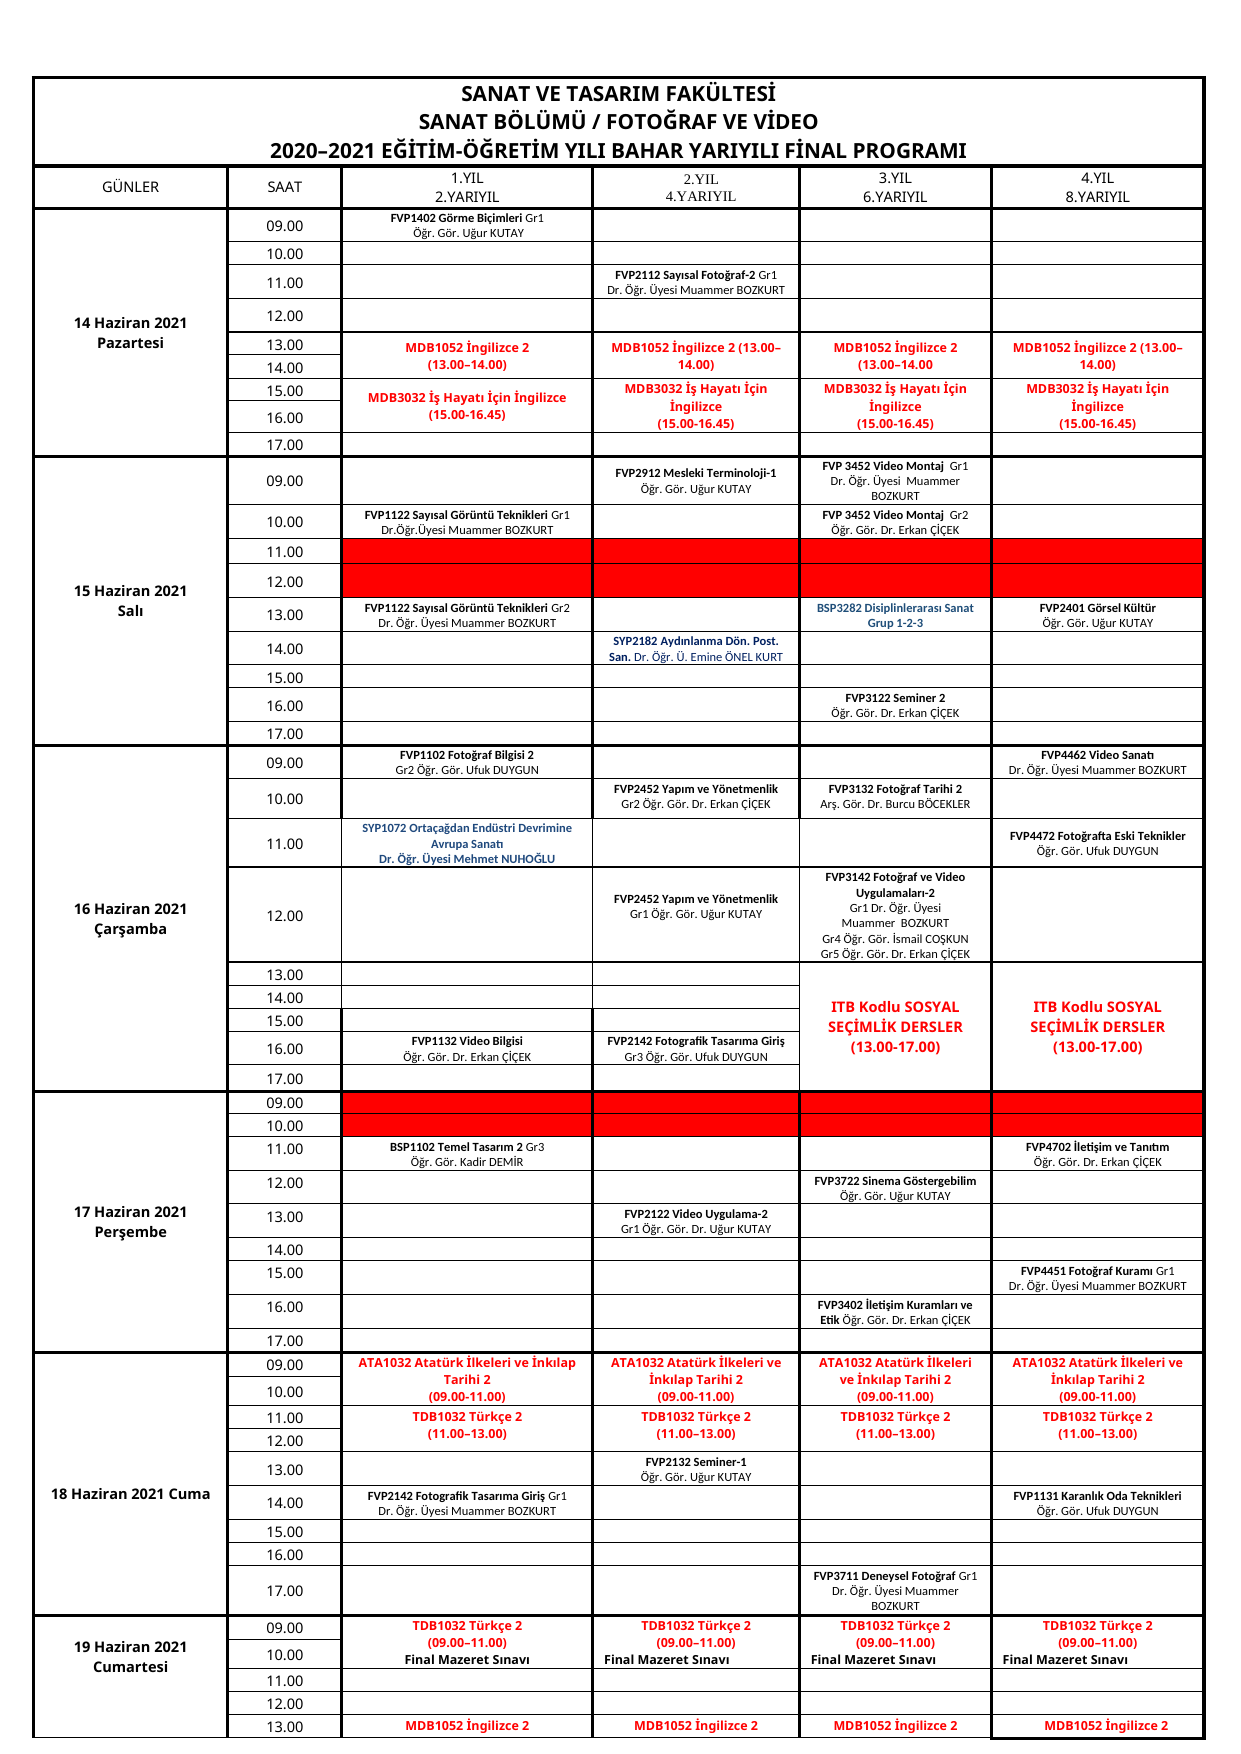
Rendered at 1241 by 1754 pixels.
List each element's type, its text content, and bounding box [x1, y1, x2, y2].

table_cell [993, 1452, 1202, 1485]
table_cell [801, 1543, 990, 1564]
table_cell [343, 1566, 591, 1614]
table_cell TDB1032 Türkçe 2 (11.00–13.00) [801, 1406, 990, 1451]
table_cell 14.00 [229, 1486, 340, 1518]
table_cell SAAT [229, 168, 340, 207]
table_header SANAT VE TASARIM FAKÜLTESİ SANAT BÖLÜMÜ / FOTOĞRAF VE VİDEO 2020–2021 EĞİTİM-ÖĞRETİM YILI BAHAR YARIYILI FİNAL PROGRAMI [35, 79, 1202, 164]
table_cell 14.00 [229, 632, 340, 664]
table_cell 16 Haziran 2021 Çarşamba [35, 747, 226, 1090]
table_cell MDB3032 İş Hayatı İçin İngilizce (15.00-16.45) [594, 379, 798, 432]
table_cell 18 Haziran 2021 Cuma [35, 1354, 226, 1614]
table_cell 14.00 [229, 1238, 340, 1260]
table_cell [343, 722, 591, 744]
table_cell FVP2142 Fotografik Tasarıma Giriş Gr1 Dr. Öğr. Üyesi Muammer BOZKURT [343, 1486, 591, 1518]
table_cell [594, 242, 798, 264]
table_cell [343, 1093, 591, 1113]
table_cell [343, 688, 591, 721]
table_cell [343, 1261, 591, 1294]
table_cell [594, 505, 798, 538]
table_cell MDB1052 İngilizce 2 (13.00–14.00) [594, 333, 798, 377]
table_cell 15.00 [229, 1009, 340, 1031]
table_cell FVP2401 Görsel Kültür Öğr. Gör. Uğur KUTAY [993, 598, 1202, 631]
table_cell MDB3032 İş Hayatı İçin İngilizce (15.00-16.45) [801, 379, 990, 432]
table_cell [343, 539, 591, 563]
table_cell [594, 1114, 798, 1136]
table_cell [594, 1171, 798, 1203]
table_cell ATA1032 Atatürk İlkeleri ve İnkılap Tarihi 2 (09.00-11.00) [993, 1354, 1202, 1405]
table_cell FVP1122 Sayısal Görüntü Teknikleri Gr1 Dr.Öğr.Üyesi Muammer BOZKURT [343, 505, 591, 538]
table_cell TDB1032 Türkçe 2 (09.00–11.00) Final Mazeret Sınavı [993, 1617, 1202, 1668]
table_cell [801, 564, 990, 597]
table_cell [993, 1114, 1202, 1136]
table_cell ATA1032 Atatürk İlkeleri ve İnkılap Tarihi 2 (09.00-11.00) [343, 1354, 591, 1405]
table_cell 11.00 [229, 265, 340, 298]
table_cell [993, 1566, 1202, 1614]
table_cell FVP2122 Video Uygulama-2 Gr1 Öğr. Gör. Dr. Uğur KUTAY [594, 1204, 798, 1237]
table_cell FVP4462 Video Sanatı Dr. Öğr. Üyesi Muammer BOZKURT [993, 747, 1202, 778]
table_cell 10.00 [229, 1114, 340, 1136]
table_cell 14.00 [229, 986, 341, 1007]
table_cell 12.00 [229, 299, 340, 331]
table_cell 13.00 [229, 1204, 340, 1237]
table_cell [343, 1238, 591, 1260]
table_cell 4.YIL 8.YARIYIL [993, 168, 1202, 207]
table_cell 16.00 [229, 688, 340, 721]
table_cell MDB1052 İngilizce 2 (13.00–14.00) [343, 333, 591, 377]
table_cell [594, 665, 798, 687]
table_cell [801, 722, 990, 744]
table_cell [594, 1692, 798, 1714]
table_cell [993, 779, 1202, 817]
table_cell [594, 1486, 798, 1518]
table_cell [343, 299, 591, 331]
table_cell [343, 1065, 591, 1090]
table_cell [343, 1329, 591, 1351]
table_cell MDB3032 İş Hayatı İçin İngilizce (15.00-16.45) [993, 379, 1202, 432]
table_cell [801, 1486, 990, 1518]
table_cell [801, 1204, 990, 1237]
table_cell [342, 963, 592, 984]
table_cell 12.00 [229, 564, 340, 597]
table_cell FVP2452 Yapım ve Yönetmenlik Gr1 Öğr. Gör. Uğur KUTAY [593, 868, 799, 961]
table_cell [343, 665, 591, 687]
table_cell [993, 1171, 1202, 1203]
table_cell [594, 747, 798, 778]
table_cell [594, 1065, 799, 1090]
table_cell 2.YIL 4.YARIYIL [594, 168, 798, 207]
table_cell 17.00 [229, 433, 340, 455]
table_cell [993, 299, 1202, 331]
table_cell 15 Haziran 2021 Salı [35, 458, 226, 744]
table_cell [343, 1204, 591, 1237]
table_cell FVP1132 Video Bilgisi Öğr. Gör. Dr. Erkan ÇİÇEK [343, 1032, 591, 1064]
table_cell ATA1032 Atatürk İlkeleri ve İnkılap Tarihi 2 (09.00-11.00) [594, 1354, 798, 1405]
table_cell [993, 1520, 1202, 1542]
table_cell [993, 564, 1202, 597]
table_cell 11.00 [229, 1137, 340, 1169]
table_cell FVP2142 Fotografik Tasarıma Giriş Gr3 Öğr. Gör. Ufuk DUYGUN [594, 1032, 799, 1064]
table_cell [594, 433, 798, 455]
table_cell [594, 1093, 798, 1113]
table_cell FVP3122 Seminer 2 Öğr. Gör. Dr. Erkan ÇİÇEK [801, 688, 990, 721]
table_cell [594, 1261, 798, 1294]
table_cell [993, 265, 1202, 298]
table_cell FVP3132 Fotoğraf Tarihi 2 Arş. Gör. Dr. Burcu BÖCEKLER [801, 779, 990, 817]
table_cell TDB1032 Türkçe 2 (09.00–11.00) Final Mazeret Sınavı [343, 1617, 591, 1668]
table_cell 16.00 [229, 1032, 340, 1064]
table_cell 13.00 [229, 963, 341, 984]
table_cell FVP1402 Görme Biçimleri Gr1 Öğr. Gör. Uğur KUTAY [343, 210, 591, 241]
table_cell 12.00 [229, 1429, 340, 1451]
table_cell 16.00 [229, 401, 340, 432]
table_cell [993, 242, 1202, 264]
table_cell [801, 1093, 990, 1113]
table_cell 13.00 [229, 333, 340, 354]
table_cell BSP3282 Disiplinlerarası Sanat Grup 1-2-3 [801, 598, 990, 631]
table_cell [993, 1093, 1202, 1113]
table_cell [993, 1692, 1202, 1714]
table_cell [801, 1692, 990, 1714]
table_cell ITB Kodlu SOSYAL SEÇİMLİK DERSLER (13.00-17.00) [800, 963, 990, 1090]
table_cell [594, 1566, 798, 1614]
table_cell [801, 665, 990, 687]
table_cell FVP3722 Sinema Göstergebilim Öğr. Gör. Uğur KUTAY [801, 1171, 990, 1203]
table_cell [993, 868, 1202, 961]
table_cell 10.00 [229, 1377, 340, 1405]
table_cell SYP1072 Ortaçağdan Endüstri Devrimine Avrupa Sanatı Dr. Öğr. Üyesi Mehmet NUHOĞLU [342, 819, 592, 866]
table_cell TDB1032 Türkçe 2 (09.00–11.00) Final Mazeret Sınavı [801, 1617, 990, 1668]
table_cell [594, 1295, 798, 1328]
table_cell [594, 1009, 799, 1031]
table_cell [594, 1669, 798, 1691]
table_cell [594, 1137, 798, 1169]
table_cell [801, 747, 990, 778]
table_cell 11.00 [229, 1669, 340, 1691]
table_cell [801, 433, 990, 455]
table_cell [801, 1261, 990, 1294]
table_cell [343, 1692, 591, 1714]
table_cell MDB1052 İngilizce 2 (13.00–14.00 [801, 333, 990, 377]
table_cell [801, 1715, 990, 1737]
table_cell 09.00 [229, 458, 340, 504]
table_cell [993, 632, 1202, 664]
table_cell 17 Haziran 2021 Perşembe [35, 1093, 226, 1351]
table_cell FVP4472 Fotoğrafta Eski Teknikler Öğr. Gör. Ufuk DUYGUN [993, 819, 1202, 866]
table_cell [594, 1543, 798, 1564]
table_cell 12.00 [229, 1692, 340, 1714]
table_cell 13.00 [229, 598, 340, 631]
table_cell MDB1052 İngilizce 2 (13.00–14.00) [993, 333, 1202, 377]
table_cell [993, 505, 1202, 538]
table_cell 17.00 [229, 1065, 340, 1090]
table_cell [342, 868, 592, 961]
table_cell TDB1032 Türkçe 2 (11.00–13.00) [343, 1406, 591, 1451]
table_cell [993, 1715, 1202, 1737]
table_cell 15.00 [229, 1520, 340, 1542]
table_cell [801, 1520, 990, 1542]
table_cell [343, 1715, 591, 1737]
table_cell 11.00 [229, 819, 341, 866]
table_cell [343, 1520, 591, 1542]
table_cell [594, 539, 798, 563]
table_cell [593, 986, 799, 1007]
table_cell 10.00 [229, 1640, 340, 1668]
table_cell FVP2452 Yapım ve Yönetmenlik Gr2 Öğr. Gör. Dr. Erkan ÇİÇEK [594, 779, 798, 817]
table_cell 09.00 [229, 1617, 340, 1639]
table_cell ITB Kodlu SOSYAL SEÇİMLİK DERSLER (13.00-17.00) [993, 963, 1202, 1090]
table_cell 11.00 [229, 1406, 340, 1428]
table_cell [801, 1137, 990, 1169]
table_cell [594, 598, 798, 631]
table_cell 12.00 [229, 1171, 340, 1203]
table_cell ATA1032 Atatürk İlkeleri ve İnkılap Tarihi 2 (09.00-11.00) [801, 1354, 990, 1405]
table_cell [801, 632, 990, 664]
table_cell 17.00 [229, 722, 340, 744]
table_cell FVP1122 Sayısal Görüntü Teknikleri Gr2 Dr. Öğr. Üyesi Muammer BOZKURT [343, 598, 591, 631]
table_cell GÜNLER [35, 168, 226, 207]
table_cell [594, 1329, 798, 1351]
table_cell [343, 265, 591, 298]
table_cell FVP4451 Fotoğraf Kuramı Gr1 Dr. Öğr. Üyesi Muammer BOZKURT [993, 1261, 1202, 1294]
table_cell [343, 632, 591, 664]
table_cell [801, 1114, 990, 1136]
table_cell 15.00 [229, 379, 340, 400]
table_cell FVP 3452 Video Montaj Gr2 Öğr. Gör. Dr. Erkan ÇİÇEK [801, 505, 990, 538]
table_cell [343, 1543, 591, 1564]
table_cell 15.00 [229, 1261, 340, 1294]
table_cell [993, 665, 1202, 687]
table_cell 09.00 [229, 1093, 340, 1113]
table_cell [343, 1114, 591, 1136]
table_cell [343, 1009, 591, 1031]
table_cell [993, 1204, 1202, 1237]
table_cell [801, 539, 990, 563]
table_cell FVP2912 Mesleki Terminoloji-1 Öğr. Gör. Uğur KUTAY [594, 458, 798, 504]
table_cell [594, 1520, 798, 1542]
table_cell 17.00 [229, 1566, 340, 1614]
table_cell [594, 564, 798, 597]
table_cell 1.YIL 2.YARIYIL [343, 168, 591, 207]
table_cell [993, 1543, 1202, 1564]
table_cell [343, 1171, 591, 1203]
table_cell 15.00 [229, 665, 340, 687]
table_cell [801, 1452, 990, 1485]
table_cell 19 Haziran 2021 Cumartesi [35, 1617, 226, 1737]
table_cell [801, 1329, 990, 1351]
table_cell [343, 433, 591, 455]
table_cell FVP2132 Seminer-1 Öğr. Gör. Uğur KUTAY [594, 1452, 798, 1485]
table_cell 09.00 [229, 210, 340, 241]
table_cell FVP2112 Sayısal Fotoğraf-2 Gr1 Dr. Öğr. Üyesi Muammer BOZKURT [594, 265, 798, 298]
table_cell [343, 242, 591, 264]
table_cell 16.00 [229, 1543, 340, 1564]
table_cell FVP1102 Fotoğraf Bilgisi 2 Gr2 Öğr. Gör. Ufuk DUYGUN [343, 747, 591, 778]
table_cell [801, 1669, 990, 1691]
table_cell 14.00 [229, 355, 340, 377]
table_cell [993, 722, 1202, 744]
table_cell [993, 539, 1202, 563]
table_cell [594, 688, 798, 721]
table_cell [343, 1669, 591, 1691]
table_cell [993, 210, 1202, 241]
table_cell 10.00 [229, 779, 340, 817]
table_cell [594, 1238, 798, 1260]
table_cell 10.00 [229, 505, 340, 538]
table_cell [993, 1295, 1202, 1328]
table_cell [993, 1329, 1202, 1351]
table_cell [593, 819, 799, 866]
table_cell TDB1032 Türkçe 2 (11.00–13.00) [993, 1406, 1202, 1451]
table_cell 13.00 [229, 1715, 340, 1737]
table_cell FVP4702 İletişim ve Tanıtım Öğr. Gör. Dr. Erkan ÇİÇEK [993, 1137, 1202, 1169]
table_cell BSP1102 Temel Tasarım 2 Gr3 Öğr. Gör. Kadir DEMİR [343, 1137, 591, 1169]
table_cell 09.00 [229, 1354, 340, 1376]
table_cell [343, 1295, 591, 1328]
table_cell FVP3402 İletişim Kuramları ve Etik Öğr. Gör. Dr. Erkan ÇİÇEK [801, 1295, 990, 1328]
table_cell [993, 458, 1202, 504]
table_cell 3.YIL 6.YARIYIL [801, 168, 990, 207]
table_cell [801, 265, 990, 298]
table_cell FVP 3452 Video Montaj Gr1 Dr. Öğr. Üyesi Muammer BOZKURT [801, 458, 990, 504]
table_cell [801, 299, 990, 331]
table_cell 10.00 [229, 242, 340, 264]
table_cell FVP3711 Deneysel Fotoğraf Gr1 Dr. Öğr. Üyesi Muammer BOZKURT [801, 1566, 990, 1614]
table_cell 09.00 [229, 747, 340, 778]
table_cell 12.00 [229, 868, 341, 961]
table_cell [594, 1715, 798, 1737]
table_cell 11.00 [229, 539, 340, 563]
table_cell [593, 963, 799, 984]
table_cell [801, 242, 990, 264]
table_cell [993, 1238, 1202, 1260]
table_cell [993, 433, 1202, 455]
table_cell [343, 564, 591, 597]
table_cell 14 Haziran 2021 Pazartesi [35, 210, 226, 455]
table_cell SYP2182 Aydınlanma Dön. Post. San. Dr. Öğr. Ü. Emine ÖNEL KURT [594, 632, 798, 664]
table_cell TDB1032 Türkçe 2 (09.00–11.00) Final Mazeret Sınavı [594, 1617, 798, 1668]
table_cell [594, 299, 798, 331]
table_cell [342, 986, 592, 1007]
table_cell [594, 722, 798, 744]
table_cell [343, 458, 591, 504]
table_cell [594, 210, 798, 241]
table_cell 17.00 [229, 1329, 340, 1351]
table_cell [993, 688, 1202, 721]
table_cell [993, 1669, 1202, 1691]
table_cell MDB3032 İş Hayatı İçin İngilizce (15.00-16.45) [343, 379, 591, 432]
table_cell FVP3142 Fotoğraf ve Video Uygulamaları-2 Gr1 Dr. Öğr. Üyesi Muammer BOZKURT Gr4 Öğr. Gör. İsmail COŞKUN Gr5 Öğr. Gör. Dr. Erkan ÇİÇEK [800, 868, 990, 961]
table_cell 13.00 [229, 1452, 340, 1485]
table_cell 16.00 [229, 1295, 340, 1328]
table_cell FVP1131 Karanlık Oda Teknikleri Öğr. Gör. Ufuk DUYGUN [993, 1486, 1202, 1518]
table_cell [343, 779, 591, 817]
table_cell TDB1032 Türkçe 2 (11.00–13.00) [594, 1406, 798, 1451]
table_cell [343, 1452, 591, 1485]
table_cell [801, 210, 990, 241]
table_cell [801, 1238, 990, 1260]
table_cell [800, 819, 990, 866]
